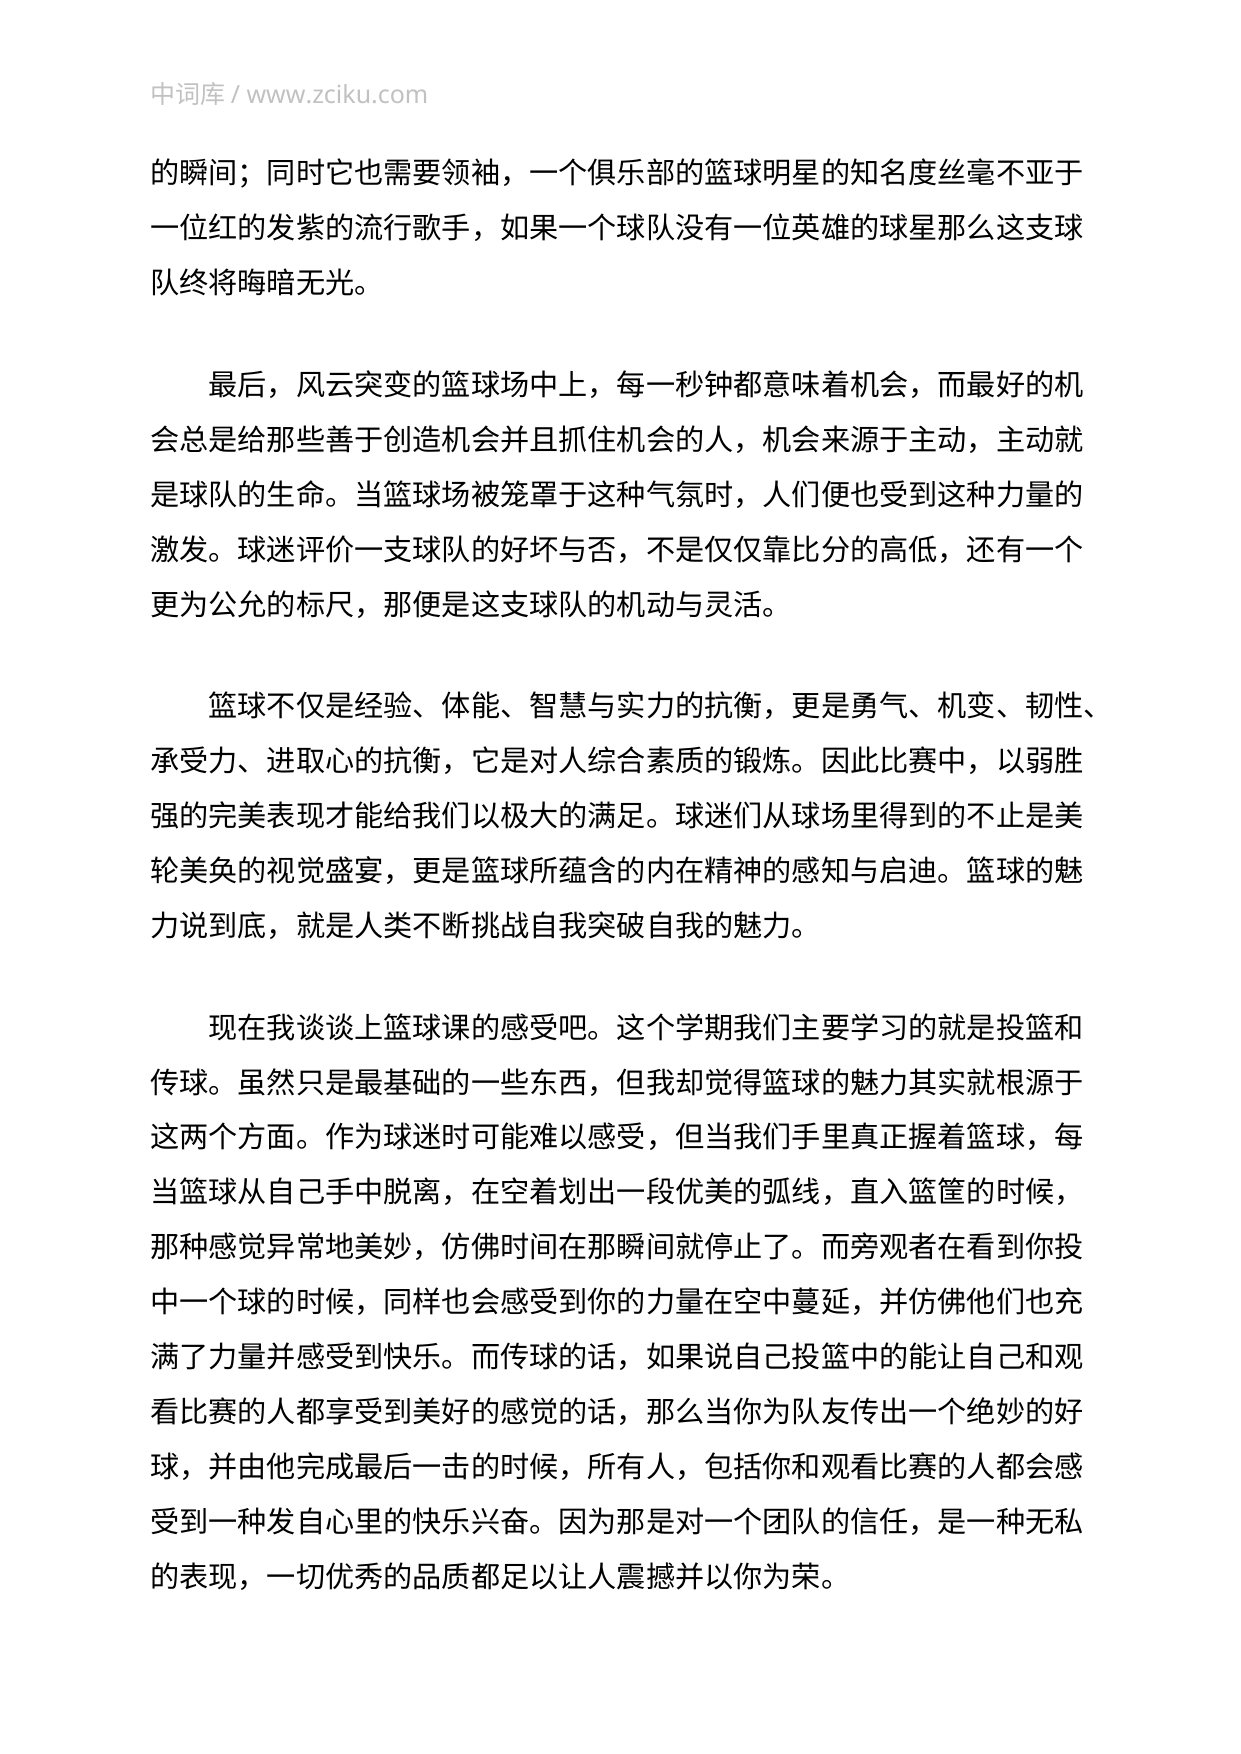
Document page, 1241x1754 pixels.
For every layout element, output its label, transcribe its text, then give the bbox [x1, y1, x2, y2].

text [150, 150, 1090, 302]
text 篮球不仅是经验、体能、智慧与实力的抗衡，更是勇气、机变、韧性、承受力、进取心的抗衡，它是对人综合素质的锻炼。因此比赛中，以弱胜强的完美表现才能给我们以极大的满足。球迷们从球场里得到的不止是美轮美奂的视觉盛宴，更是篮球所蕴含的内在精神的感知与启迪。篮球的魅力说到底，就是人类不断挑战自我突破自我的魅力。 [150, 683, 1090, 945]
text 现在我谈谈上篮球课的感受吧。这个学期我们主要学习的就是投篮和传球。虽然只是最基础的一些东西，但我却觉得篮球的魅力其实就根源于这两个方面。作为球迷时可能难以感受，但当我们手里真正握着篮球，每当篮球从自己手中脱离，在空着划出一段优美的弧线，直入篮筐的时候，那种感觉异常地美妙，仿佛时间在那瞬间就停止了。而旁观者在看到你投中一个球的时候，同样也会感受到你的力量在空中蔓延，并仿佛他们也充满了力量并感受到快乐。而传球的话，如果说自己投篮中的能让自己和观看比赛的人都享受到美好的感觉的话，那么当你为队友传出一个绝妙的好球，并由他完成最后一击的时候，所有人，包括你和观看比赛的人都会感受到一种发自心里的快乐兴奋。因为那是对一个团队的信任，是一种无私的表现，一切优秀的品质都足以让人震撼并以你为荣。 [150, 1004, 1090, 1596]
text 最后，风云突变的篮球场中上，每一秒钟都意味着机会，而最好的机会总是给那些善于创造机会并且抓住机会的人，机会来源于主动，主动就是球队的生命。当篮球场被笼罩于这种气氛时，人们便也受到这种力量的激发。球迷评价一支球队的好坏与否，不是仅仅靠比分的高低，还有一个更为公允的标尺，那便是这支球队的机动与灵活。 [150, 362, 1090, 623]
